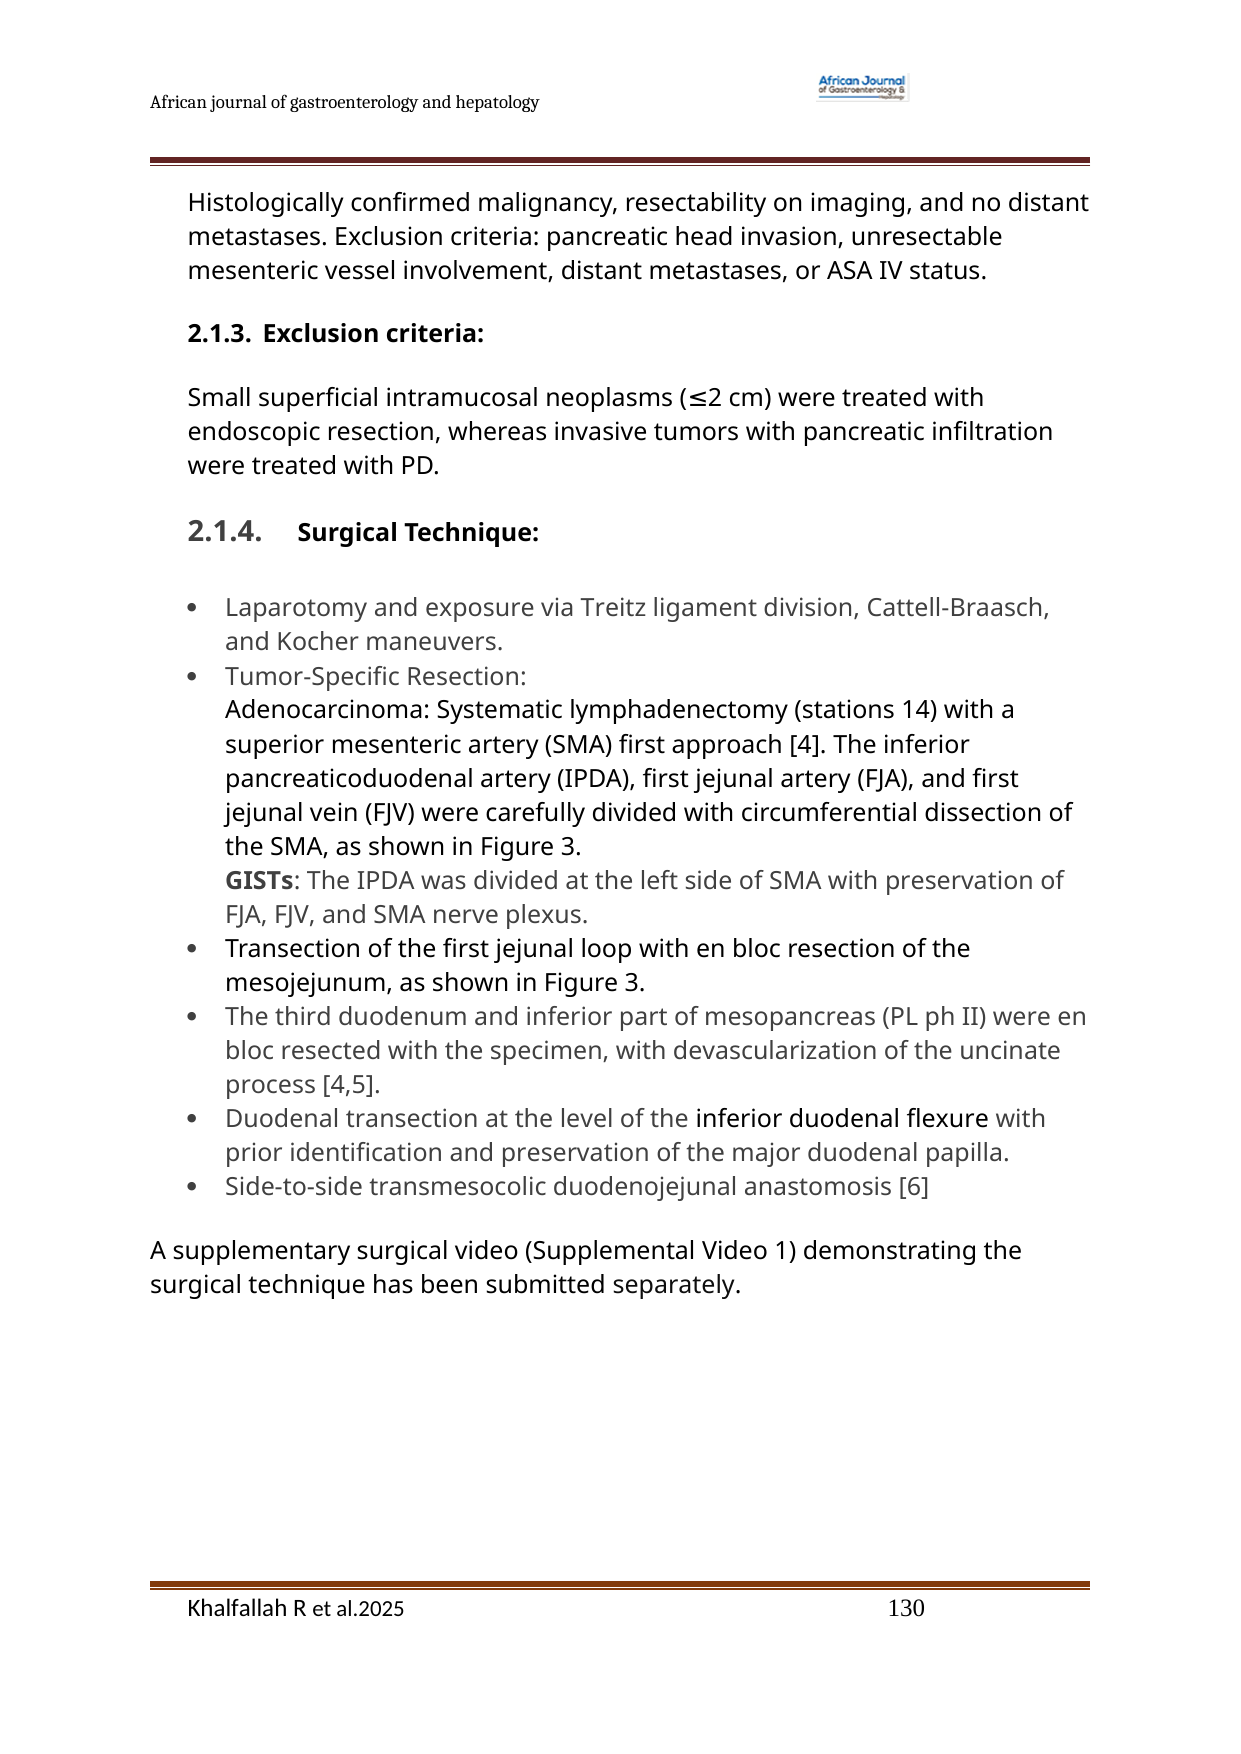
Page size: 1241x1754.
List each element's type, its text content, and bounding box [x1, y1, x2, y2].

list Surgical Technique: [187, 511, 1090, 550]
list GISTs: The IPDA was divided at the left side of SMA with preservation of FJA, FJV, and SMA nerve plexus. [225, 862, 1090, 931]
text Small superficial intramucosal neoplasms (≤2 cm) were treated with endoscopic resection, whereas invasive tumors with pancreatic infiltration were treated with PD. [187, 379, 1090, 481]
text Histologically confirmed malignancy, resectability on imaging, and no distant metastases. Exclusion criteria: pancreatic head invasion, unresectable mesenteric vessel involvement, distant metastases, or ASA IV status. [187, 185, 1090, 287]
list Adenocarcinoma: Systematic lymphadenectomy (stations 14) with a superior mesenteric artery (SMA) first approach [4]. The inferior pancreaticoduodenal artery (IPDA), first jejunal artery (FJA), and first jejunal vein (FJV) were carefully divided with circumferential dissection of the SMA, as shown in Figure 3. [225, 692, 1090, 862]
list Tumor-Specific Resection: [187, 658, 1090, 692]
picture [816, 73, 1050, 109]
list Exclusion criteria: [187, 316, 1090, 350]
list Transection of the first jejunal loop with en bloc resection of the mesojejunum, as shown in Figure 3. [187, 931, 1090, 999]
list Laparotomy and exposure via Treitz ligament division, Cattell-Braasch, and Kocher maneuvers. [187, 590, 1090, 658]
list Side-to-side transmesocolic duodenojejunal anastomosis [6] [187, 1169, 1090, 1203]
text A supplementary surgical video (Supplemental Video 1) demonstrating the surgical technique has been submitted separately. [150, 1232, 1090, 1300]
list Duodenal transection at the level of the inferior duodenal flexure with prior identification and preservation of the major duodenal papilla. [187, 1101, 1090, 1169]
list The third duodenum and inferior part of mesopancreas (PL ph II) were en bloc resected with the specimen, with devascularization of the uncinate process [4,5]. [187, 999, 1090, 1101]
